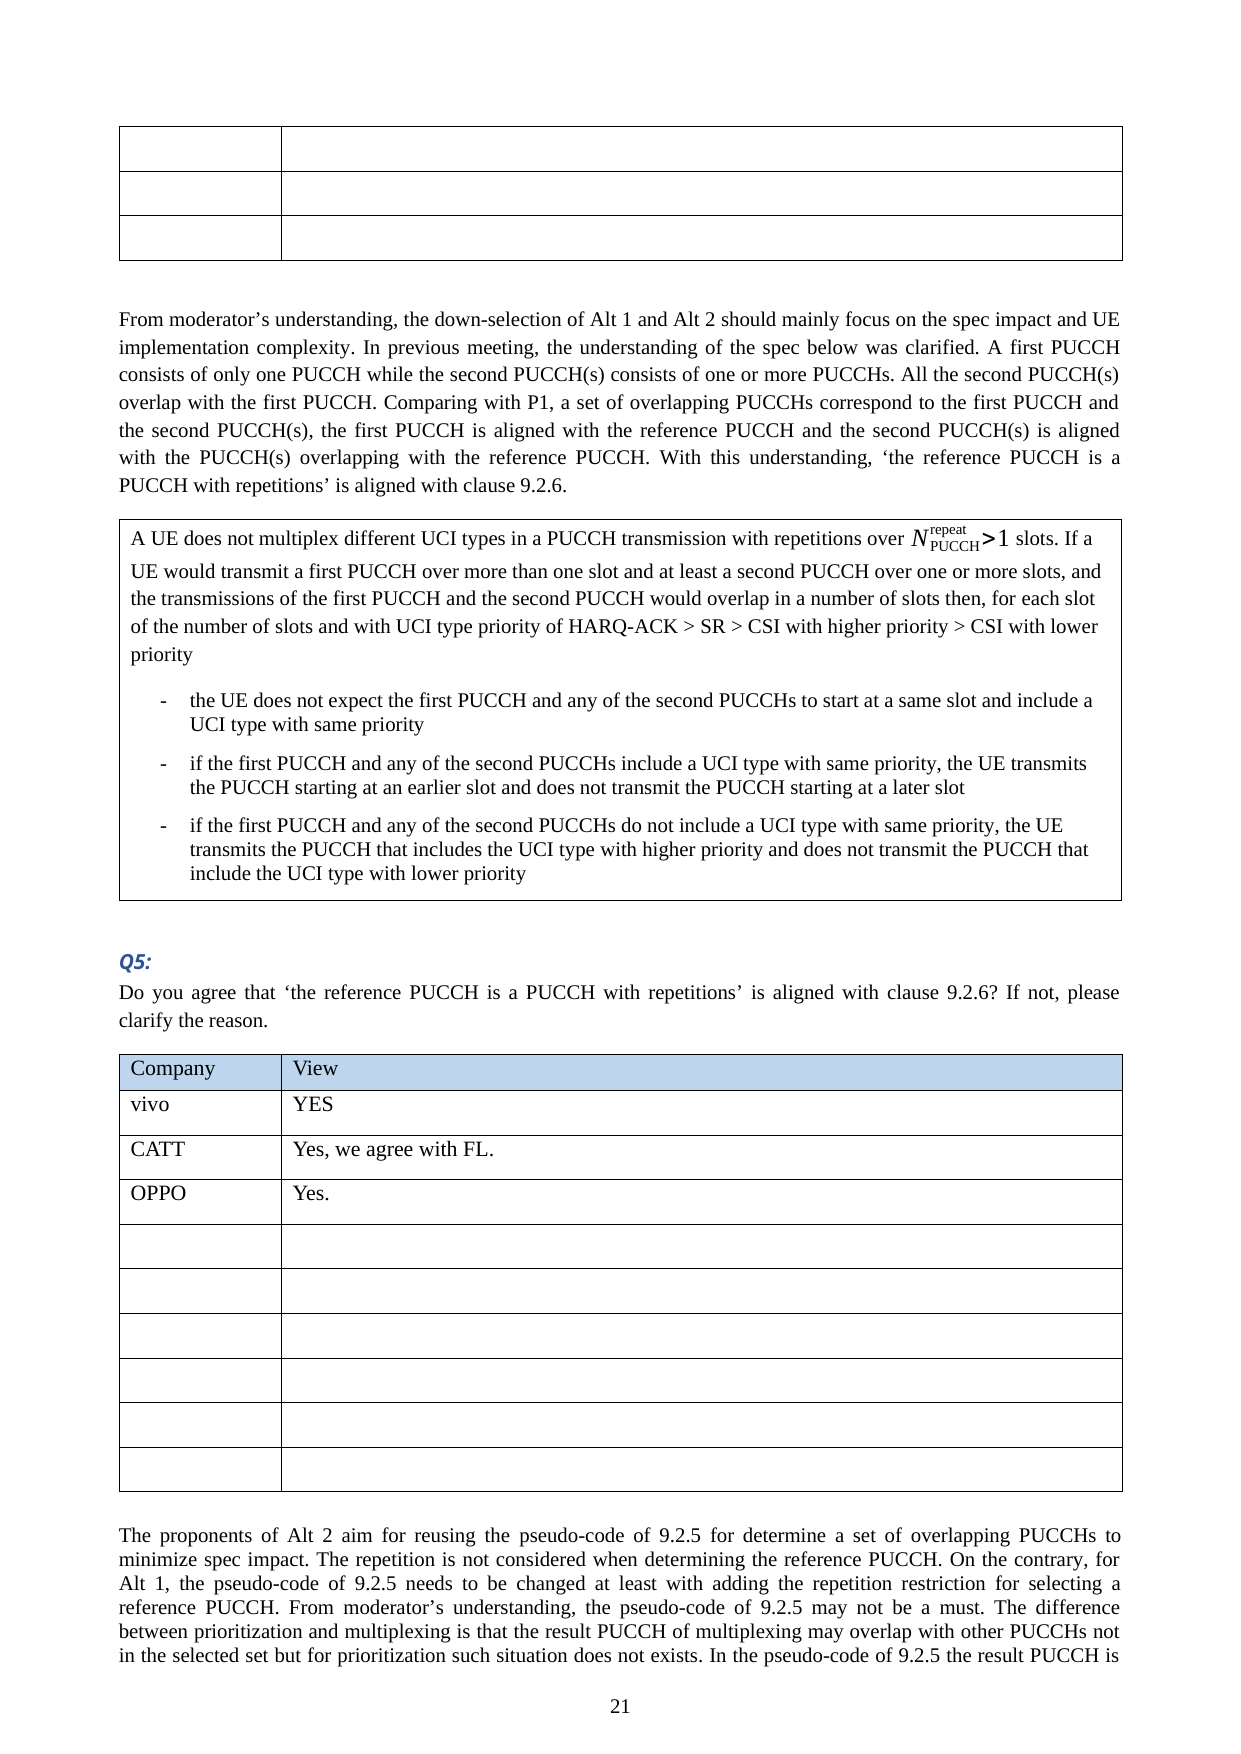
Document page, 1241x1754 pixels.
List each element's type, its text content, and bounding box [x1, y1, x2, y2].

table_cell [120, 1359, 281, 1402]
table_cell [120, 216, 281, 260]
table_cell Yes. [282, 1180, 1122, 1224]
text From moderator’s understanding, the down-selection of Alt 1 and Alt 2 should mainly focus on the spec impact and UE implementation complexity. In previous meeting, the understanding of the spec below was clarified. A first PUCCH consists of only one PUCCH while the second PUCCH(s) consists of one or more PUCCHs. All the second PUCCH(s) overlap with the first PUCCH. Comparing with P1, a set of overlapping PUCCHs correspond to the first PUCCH and the second PUCCH(s), the first PUCCH is aligned with the reference PUCCH and the second PUCCH(s) is aligned with the PUCCH(s) overlapping with the reference PUCCH. With this understanding, ‘the reference PUCCH is a PUCCH with repetitions’ is aligned with clause 9.2.6. [118, 307, 1122, 497]
text Do you agree that ‘the reference PUCCH is a PUCCH with repetitions’ is aligned with clause 9.2.6? If not, please clarify the reason. [118, 980, 1122, 1032]
table_cell [120, 1314, 281, 1357]
table_cell [120, 172, 281, 215]
subtitle Q5: [118, 947, 1122, 976]
table_cell [282, 1314, 1122, 1357]
table_cell [282, 127, 1122, 171]
table_cell OPPO [120, 1180, 281, 1224]
table_cell [282, 1225, 1122, 1268]
table_header View [282, 1055, 1122, 1090]
table_cell [282, 1269, 1122, 1313]
table_cell [120, 127, 281, 171]
table_header Company [120, 1055, 281, 1090]
table_cell [120, 1269, 281, 1313]
table_cell YES [282, 1091, 1122, 1134]
table_cell [282, 1448, 1122, 1491]
table_cell Yes, we agree with FL. [282, 1136, 1122, 1179]
table_cell [282, 172, 1122, 215]
table_cell [282, 1403, 1122, 1447]
table_cell [282, 216, 1122, 260]
table_cell CATT [120, 1136, 281, 1179]
table_cell [120, 1225, 281, 1268]
table_cell [120, 1403, 281, 1447]
table_cell vivo [120, 1091, 281, 1134]
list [118, 1522, 1122, 1667]
table_cell [282, 1359, 1122, 1402]
table_cell [120, 1448, 281, 1491]
table_header A UE does not multiplex different UCI types in a PUCCH transmission with repetitions over slots. If a UE would transmit a first PUCCH over more than one slot and at least a second PUCCH over one or more slots, and the transmissions of the first PUCCH and the second PUCCH would overlap in a number of slots then, for each slot of the number of slots and with UCI type priority of HARQ-ACK > SR > CSI with higher priority > CSI with lower priority - the UE does not expect the first PUCCH and any of the second PUCCHs to start at a same slot and include a UCI type with same priority - if the first PUCCH and any of the second PUCCHs include a UCI type with same priority, the UE transmits the PUCCH starting at an earlier slot and does not transmit the PUCCH starting at a later slot - if the first PUCCH and any of the second PUCCHs do not include a UCI type with same priority, the UE transmits the PUCCH that includes the UCI type with higher priority and does not transmit the PUCCH that include the UCI type with lower priority [120, 520, 1121, 900]
